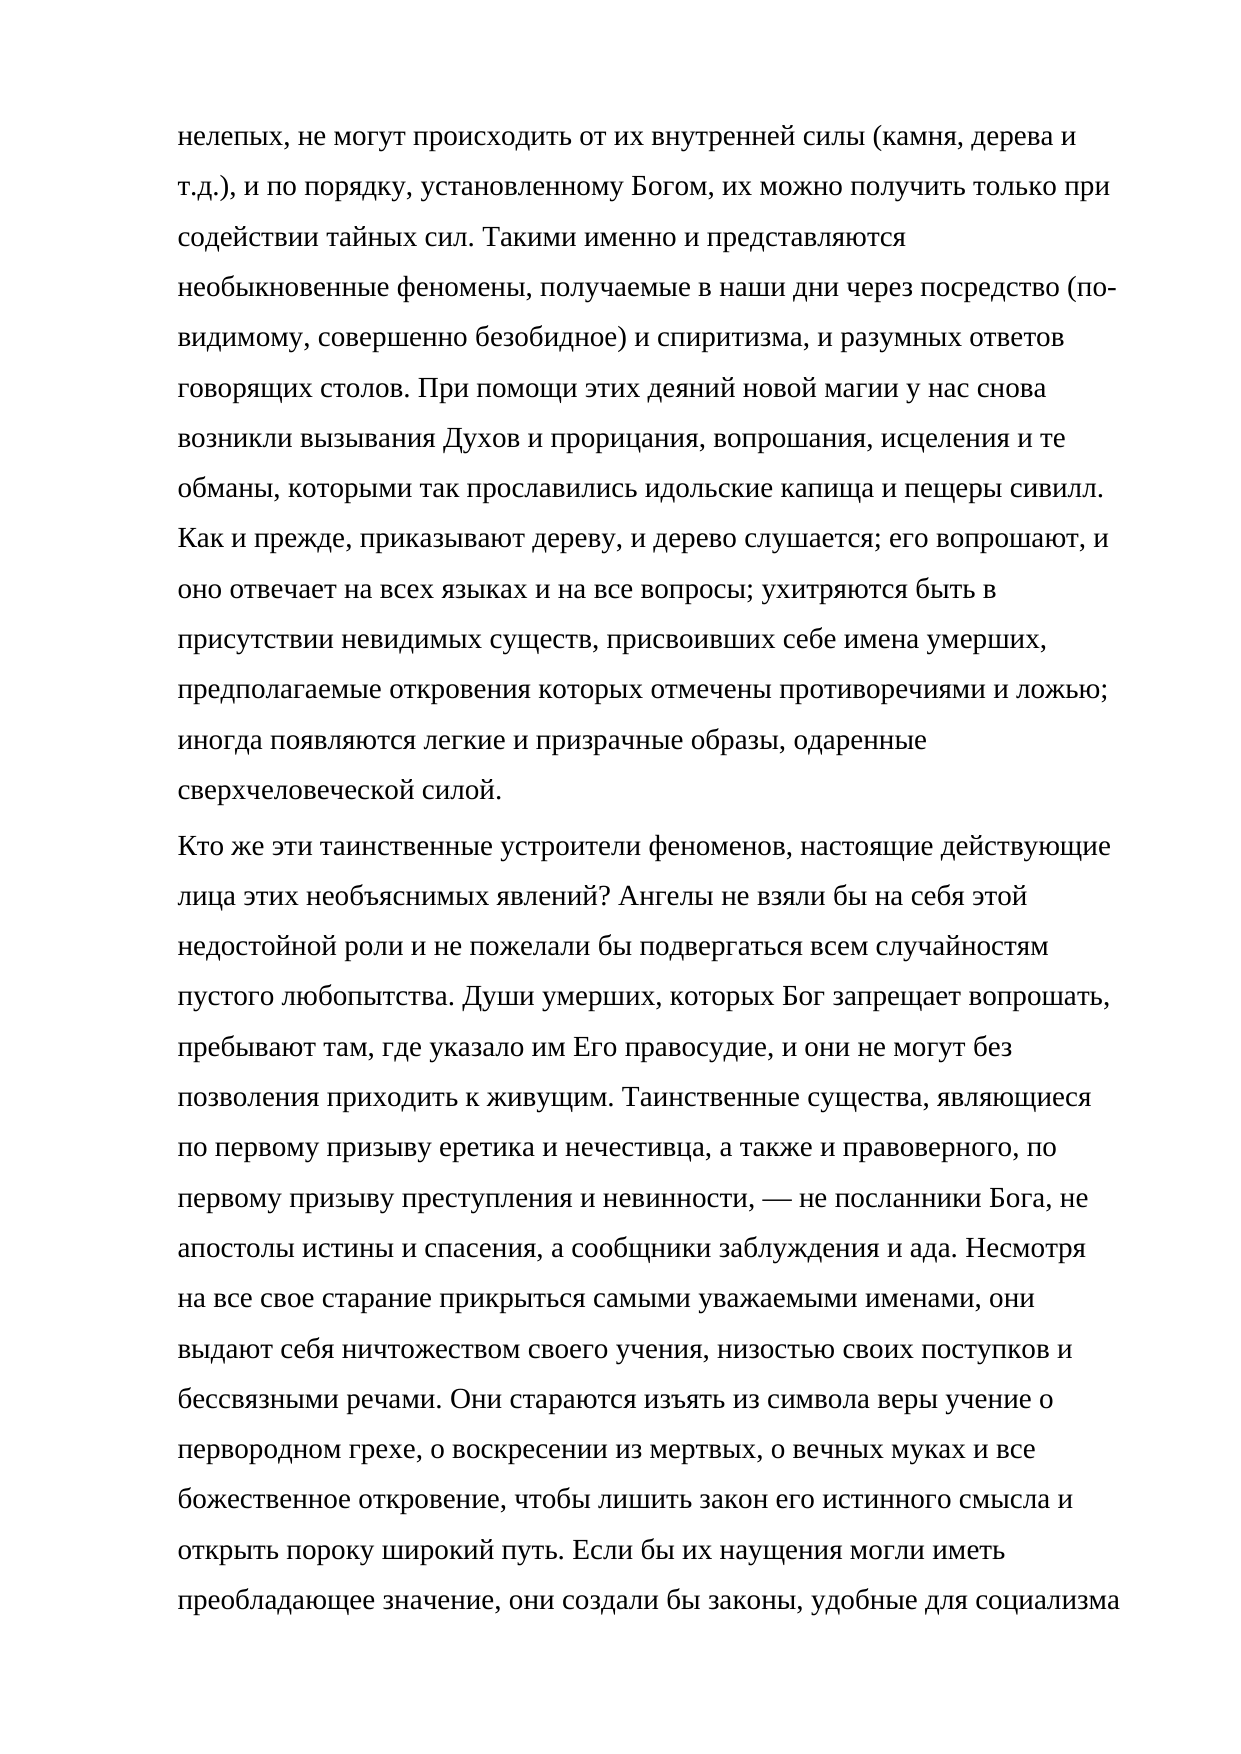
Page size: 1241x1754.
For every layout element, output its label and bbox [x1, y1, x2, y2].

text [177, 118, 1122, 806]
text [177, 828, 1122, 1616]
